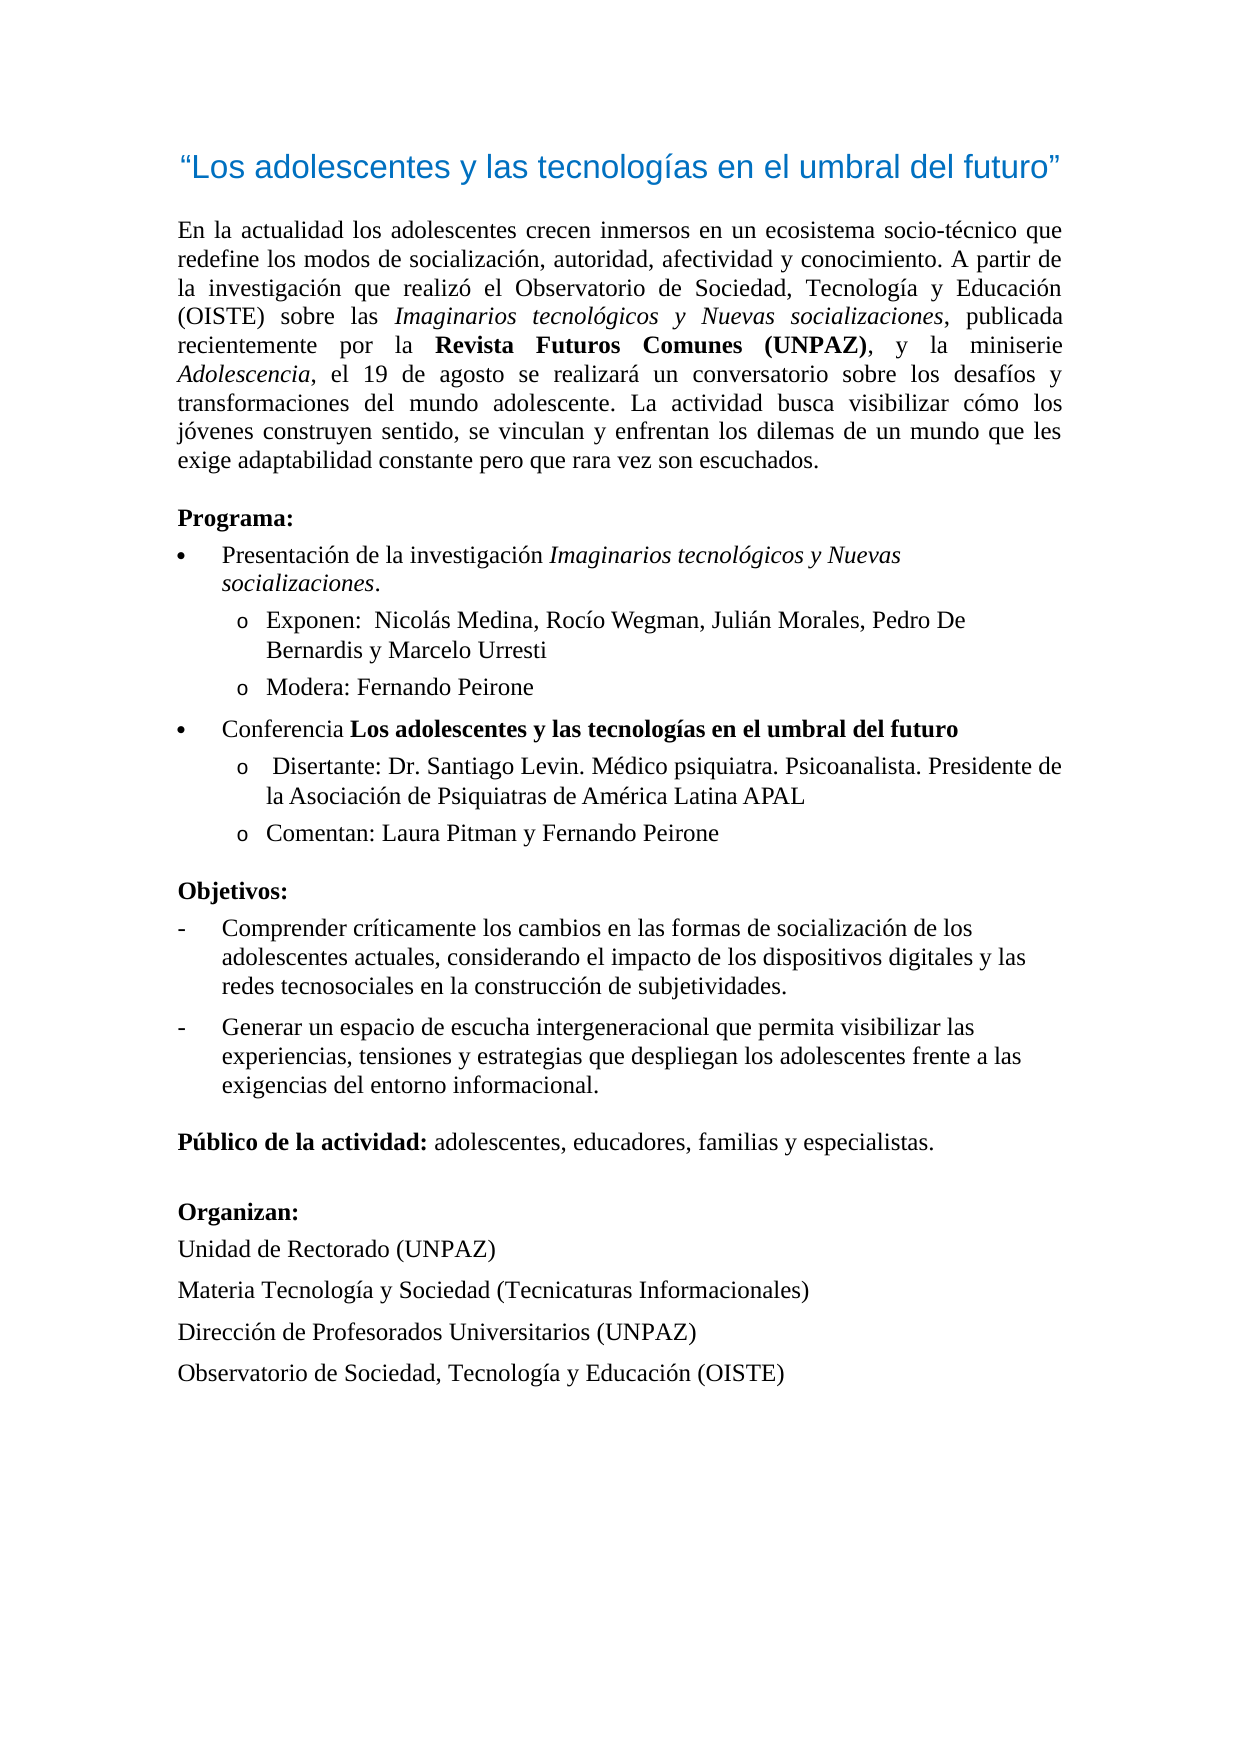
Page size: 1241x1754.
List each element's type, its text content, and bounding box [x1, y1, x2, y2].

list Presentación de la investigación Imaginarios tecnológicos y Nuevas socializaciones. [177, 540, 1063, 597]
text Programa: [177, 503, 1063, 531]
text Materia Tecnología y Sociedad (Tecnicaturas Informacionales) [177, 1276, 1063, 1304]
text En la actualidad los adolescentes crecen inmersos en un ecosistema socio-técnico que redefine los modos de socialización, autoridad, afectividad y conocimiento. A partir de la investigación que realizó el Observatorio de Sociedad, Tecnología y Educación (OISTE) sobre las Imaginarios tecnológicos y Nuevas socializaciones, publicada recientemente por la Revista Futuros Comunes (UNPAZ), y la miniserie Adolescencia, el 19 de agosto se realizará un conversatorio sobre los desafíos y transformaciones del mundo adolescente. La actividad busca visibilizar cómo los jóvenes construyen sentido, se vinculan y enfrentan los dilemas de un mundo que les exige adaptabilidad constante pero que rara vez son escuchados. [177, 215, 1063, 474]
list Conferencia Los adolescentes y las tecnologías en el umbral del futuro [177, 714, 1063, 743]
list Exponen: Nicolás Medina, Rocío Wegman, Julián Morales, Pedro De Bernardis y Marcelo Urresti [236, 606, 1063, 664]
text Objetivos: [177, 876, 1063, 905]
list Comprender críticamente los cambios en las formas de socialización de los adolescentes actuales, considerando el impacto de los dispositivos digitales y las redes tecnosociales en la construcción de subjetividades. [177, 913, 1063, 1000]
text “Los adolescentes y las tecnologías en el umbral del futuro” [177, 148, 1063, 186]
list Comentan: Laura Pitman y Fernando Peirone [236, 818, 1063, 848]
list Disertante: Dr. Santiago Levin. Médico psiquiatra. Psicoanalista. Presidente de la Asociación de Psiquiatras de América Latina APAL [236, 751, 1063, 810]
text Público de la actividad: adolescentes, educadores, familias y especialistas. [177, 1127, 1063, 1156]
text Organizan: [177, 1197, 1063, 1226]
text Dirección de Profesorados Universitarios (UNPAZ) [177, 1317, 1063, 1346]
list Generar un espacio de escucha intergeneracional que permita visibilizar las experiencias, tensiones y estrategias que despliegan los adolescentes frente a las exigencias del entorno informacional. [177, 1012, 1063, 1098]
list Modera: Fernando Peirone [236, 672, 1063, 702]
text Unidad de Rectorado (UNPAZ) [177, 1234, 1063, 1263]
text Observatorio de Sociedad, Tecnología y Educación (OISTE) [177, 1358, 1063, 1387]
